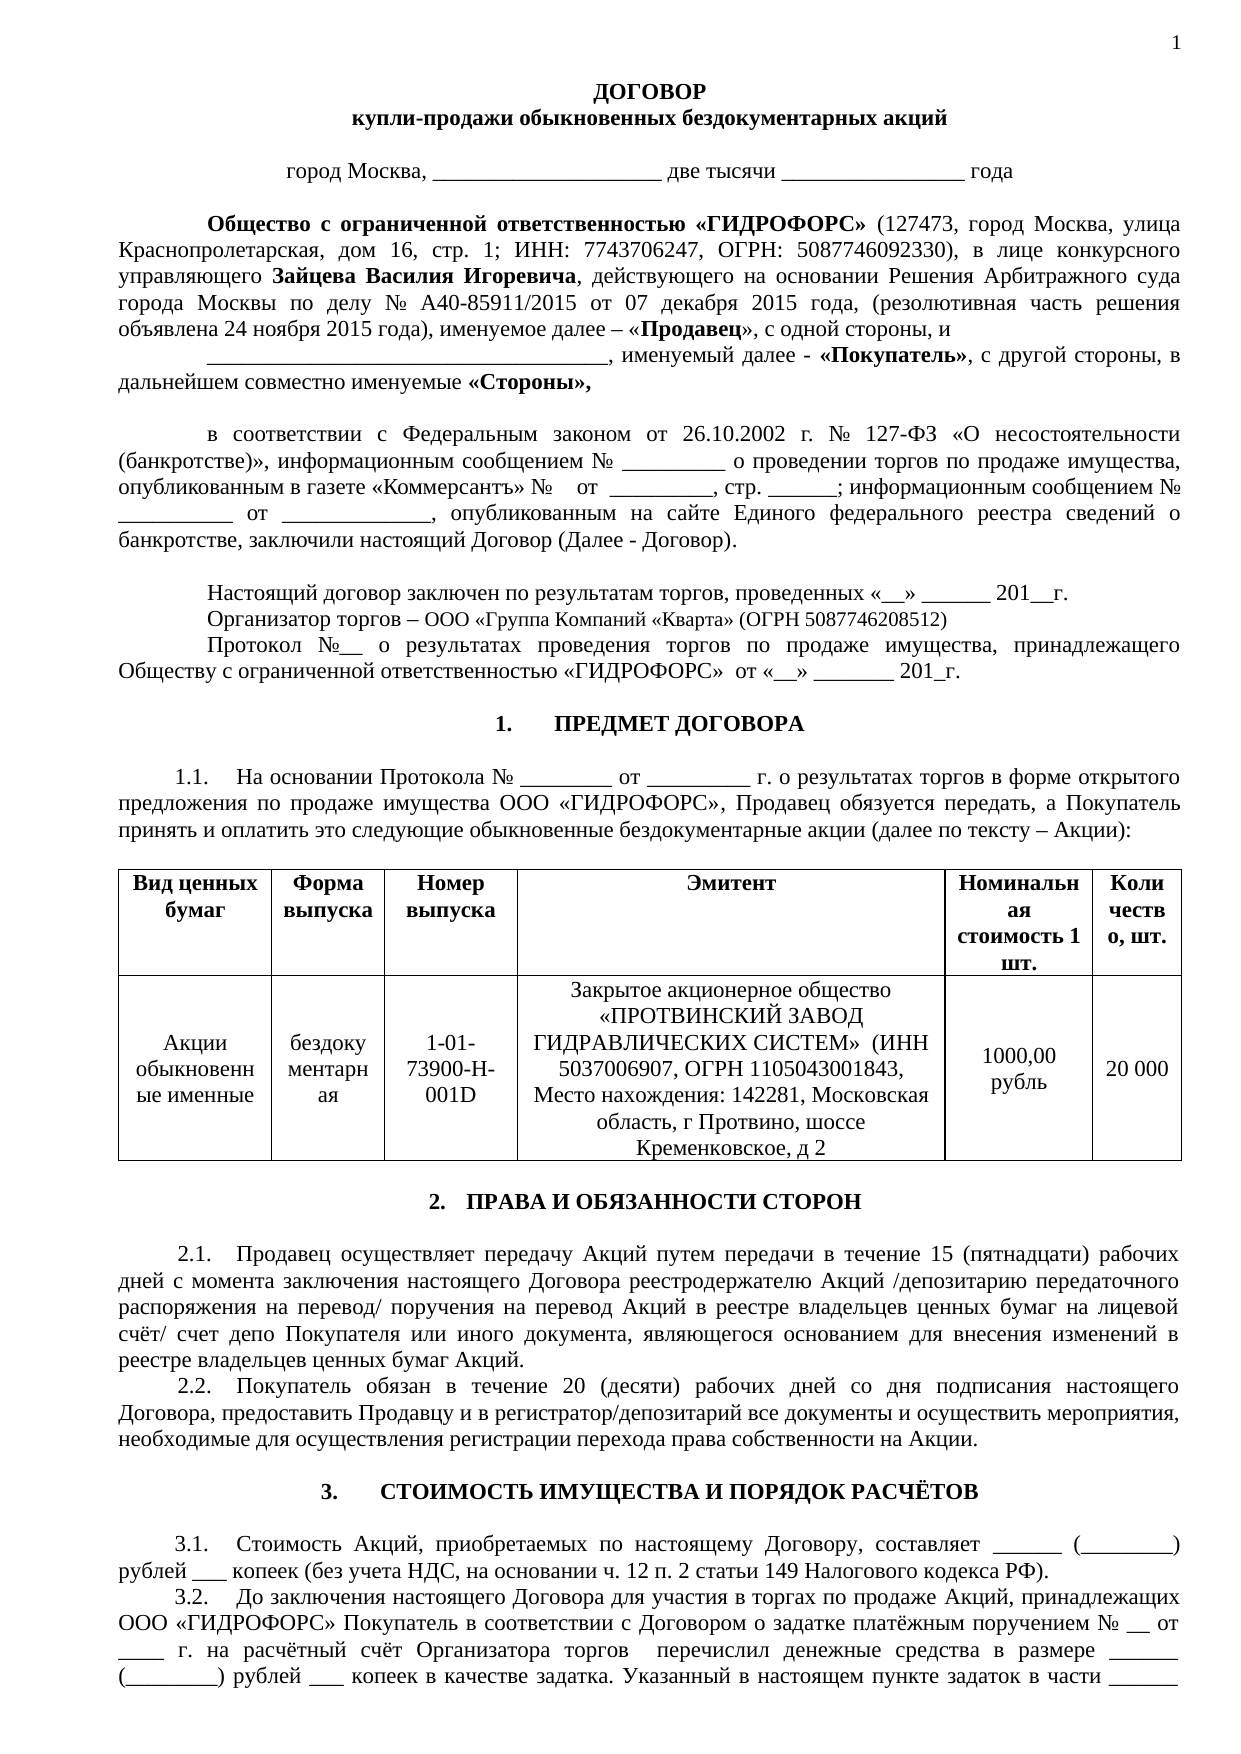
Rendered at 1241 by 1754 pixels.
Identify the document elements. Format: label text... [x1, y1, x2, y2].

text ДОГОВОР [118, 78, 1181, 104]
text купли-продажи обыкновенных бездокументарных акций [118, 104, 1181, 131]
table_cell Акции обыкновенные именные [119, 976, 271, 1160]
list ПРЕДМЕТ ДОГОВОРА [118, 710, 1181, 737]
table_header Эмитент [518, 870, 944, 975]
list Продавец осуществляет передачу Акций путем передачи в течение 15 (пятнадцати) рабочих дней с момента заключения настоящего Договора реестродержателю Акций /депозитарию передаточного распоряжения на перевод/ поручения на перевод Акций в реестре владельцев ценных бумаг на лицевой счёт/ счет депо Покупателя или иного документа, являющегося основанием для внесения изменений в реестре владельцев ценных бумаг Акций. [118, 1241, 1181, 1372]
list СТОИМОСТЬ ИМУЩЕСТВА И ПОРЯДОК РАСЧЁТОВ [118, 1478, 1181, 1504]
table_cell 1000,00 рубль [946, 976, 1092, 1160]
text Настоящий договор заключен по результатам торгов, проведенных «__» ______ 201__г. [118, 578, 1181, 605]
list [118, 1583, 1180, 1688]
table_cell бездокументарная [272, 976, 384, 1160]
table_header Количество, шт. [1093, 870, 1181, 975]
list Покупатель обязан в течение 20 (десяти) рабочих дней со дня подписания настоящего Договора, предоставить Продавцу и в регистратор/депозитарий все документы и осуществить мероприятия, необходимые для осуществления регистрации перехода права собственности на Акции. [118, 1372, 1181, 1451]
text Протокол №__ о результатах проведения торгов по продаже имущества, принадлежащего Обществу с ограниченной ответственностью «ГИДРОФОРС» от «__» _______ 201_г. [118, 631, 1181, 684]
text Общество с ограниченной ответственностью «ГИДРОФОРС» (127473, город Москва, улица Краснопролетарская, дом 16, стр. 1; ИНН: 7743706247, ОГРН: 5087746092330), в лице конкурсного управляющего Зайцева Василия Игоревича, действующего на основании Решения Арбитражного суда города Москвы по делу № А40-85911/2015 от 07 декабря 2015 года, (резолютивная часть решения объявлена 24 ноября 2015 года), именуемое далее – «Продавец», с одной стороны, и [118, 209, 1181, 341]
text город Москва, ____________________ две тысячи ________________ года [118, 157, 1181, 183]
list Стоимость Акций, приобретаемых по настоящему Договору, составляет ______ (________) рублей ___ копеек (без учета НДС, на основании ч. 12 п. 2 статьи 149 Налогового кодекса РФ). [118, 1530, 1180, 1583]
table_cell Закрытое акционерное общество «ПРОТВИНСКИЙ ЗАВОД ГИДРАВЛИЧЕСКИХ СИСТЕМ» (ИНН 5037006907, ОГРН 1105043001843, Место нахождения: 142281, Московская область, г Протвино, шоссе Кременковское, д 2 [518, 976, 944, 1160]
text Организатор торгов – ООО «Группа Компаний «Кварта» (ОГРН 5087746208512) [118, 605, 1181, 631]
text в соответствии с Федеральным законом от 26.10.2002 г. № 127-ФЗ «О несостоятельности (банкротстве)», информационным сообщением № _________ о проведении торгов по продаже имущества, опубликованным в газете «Коммерсантъ» № от _________, стр. ______; информационным сообщением № __________ от _____________, опубликованным на сайте Единого федерального реестра сведений о банкротстве, заключили настоящий Договор (Далее - Договор). [118, 420, 1181, 552]
text ___________________________________, именуемый далее - «Покупатель», с другой стороны, в дальнейшем совместно именуемые «Стороны», [118, 341, 1181, 394]
table_header Вид ценных бумаг [119, 870, 271, 975]
table_cell 20 000 [1093, 976, 1181, 1160]
list На основании Протокола № ________ от _________ г. о результатах торгов в форме открытого предложения по продаже имущества ООО «ГИДРОФОРС», Продавец обязуется передать, а Покупатель принять и оплатить это следующие обыкновенные бездокументарные акции (далее по тексту – Акции): [118, 763, 1181, 842]
table_header Форма выпуска [272, 870, 384, 975]
table_header Номер выпуска [385, 870, 517, 975]
list ПРАВА И ОБЯЗАННОСТИ СТОРОН [118, 1188, 1172, 1214]
table_cell 1-01-73900-Н-001D [385, 976, 517, 1160]
table_header Номинальная стоимость 1 шт. [946, 870, 1092, 975]
